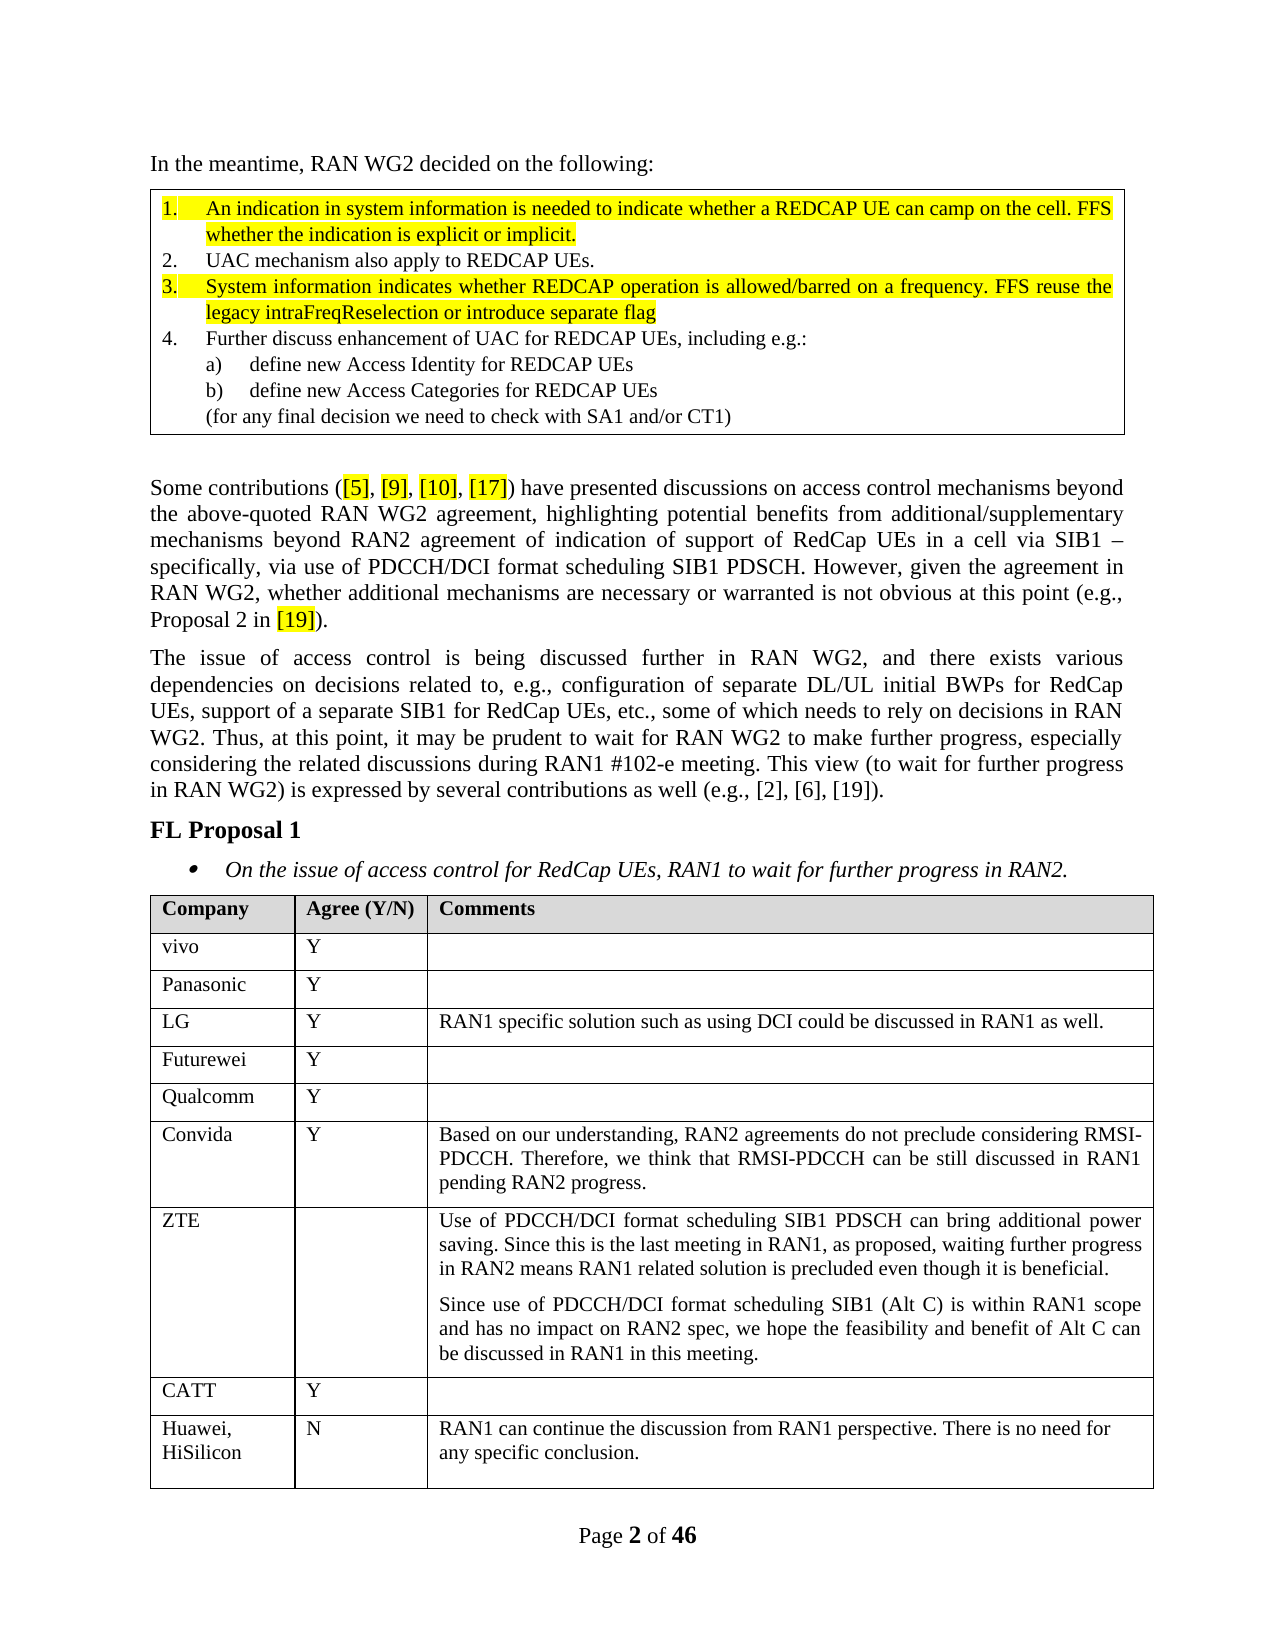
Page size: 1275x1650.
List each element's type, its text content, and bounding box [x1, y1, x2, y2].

table_cell ZTE [151, 1208, 294, 1377]
table_header Company [151, 896, 294, 933]
table_cell Y [296, 1047, 427, 1083]
table_cell Y [296, 934, 427, 970]
table_cell [428, 1047, 1153, 1083]
table_header An indication in system information is needed to indicate whether a REDCAP UE can camp on the cell. FFS whether the indication is explicit or implicit. UAC mechanism also apply to REDCAP UEs. System information indicates whether REDCAP operation is allowed/barred on a frequency. FFS reuse the legacy intraFreqReselection or introduce separate flag Further discuss enhancement of UAC for REDCAP UEs, including e.g.: define new Access Identity for REDCAP UEs define new Access Categories for REDCAP UEs (for any final decision we need to check with SA1 and/or CT1) [151, 190, 1124, 434]
table_cell [428, 1084, 1153, 1121]
table_cell Y [296, 1378, 427, 1414]
table_cell LG [151, 1009, 294, 1046]
table_cell Y [296, 1084, 427, 1121]
list On the issue of access control for RedCap UEs, RAN1 to wait for further progress in RAN2. [187, 856, 1125, 883]
table_header Comments [428, 896, 1153, 933]
text The issue of access control is being discussed further in RAN WG2, and there exists various dependencies on decisions related to, e.g., configuration of separate DL/UL initial BWPs for RedCap UEs, support of a separate SIB1 for RedCap UEs, etc., some of which needs to rely on decisions in RAN WG2. Thus, at this point, it may be prudent to wait for RAN WG2 to make further progress, especially considering the related discussions during RAN1 #102-e meeting. This view (to wait for further progress in RAN WG2) is expressed by several contributions as well (e.g., [2], [6], [19]). [150, 644, 1125, 803]
table_cell Futurewei [151, 1047, 294, 1083]
table_cell [428, 1378, 1153, 1414]
table_cell Y [296, 1122, 427, 1207]
subtitle FL Proposal 1 [150, 815, 1125, 844]
table_cell Huawei, HiSilicon [151, 1416, 294, 1488]
table_cell [296, 1208, 427, 1377]
table_cell Based on our understanding, RAN2 agreements do not preclude considering RMSI-PDCCH. Therefore, we think that RMSI-PDCCH can be still discussed in RAN1 pending RAN2 progress. [428, 1122, 1153, 1207]
table_cell Use of PDCCH/DCI format scheduling SIB1 PDSCH can bring additional power saving. Since this is the last meeting in RAN1, as proposed, waiting further progress in RAN2 means RAN1 related solution is precluded even though it is beneficial. Since use of PDCCH/DCI format scheduling SIB1 (Alt C) is within RAN1 scope and has no impact on RAN2 spec, we hope the feasibility and benefit of Alt C can be discussed in RAN1 in this meeting. [428, 1208, 1153, 1377]
table_cell CATT [151, 1378, 294, 1414]
table_cell Qualcomm [151, 1084, 294, 1121]
table_cell RAN1 specific solution such as using DCI could be discussed in RAN1 as well. [428, 1009, 1153, 1046]
table_cell Y [296, 1009, 427, 1046]
text In the meantime, RAN WG2 decided on the following: [150, 150, 1125, 176]
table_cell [428, 1416, 1153, 1488]
table_cell N [296, 1416, 427, 1488]
table_cell Panasonic [151, 971, 294, 1008]
table_cell vivo [151, 934, 294, 970]
text Some contributions ([5], [9], [10], [17]) have presented discussions on access control mechanisms beyond the above-quoted RAN WG2 agreement, highlighting potential benefits from additional/supplementary mechanisms beyond RAN2 agreement of indication of support of RedCap UEs in a cell via SIB1 – specifically, via use of PDCCH/DCI format scheduling SIB1 PDSCH. However, given the agreement in RAN WG2, whether additional mechanisms are necessary or warranted is not obvious at this point (e.g., Proposal 2 in [19]). [150, 474, 1125, 632]
table_header Agree (Y/N) [296, 896, 427, 933]
table_cell [428, 934, 1153, 970]
table_cell Y [296, 971, 427, 1008]
table_cell Convida [151, 1122, 294, 1207]
table_cell [428, 971, 1153, 1008]
